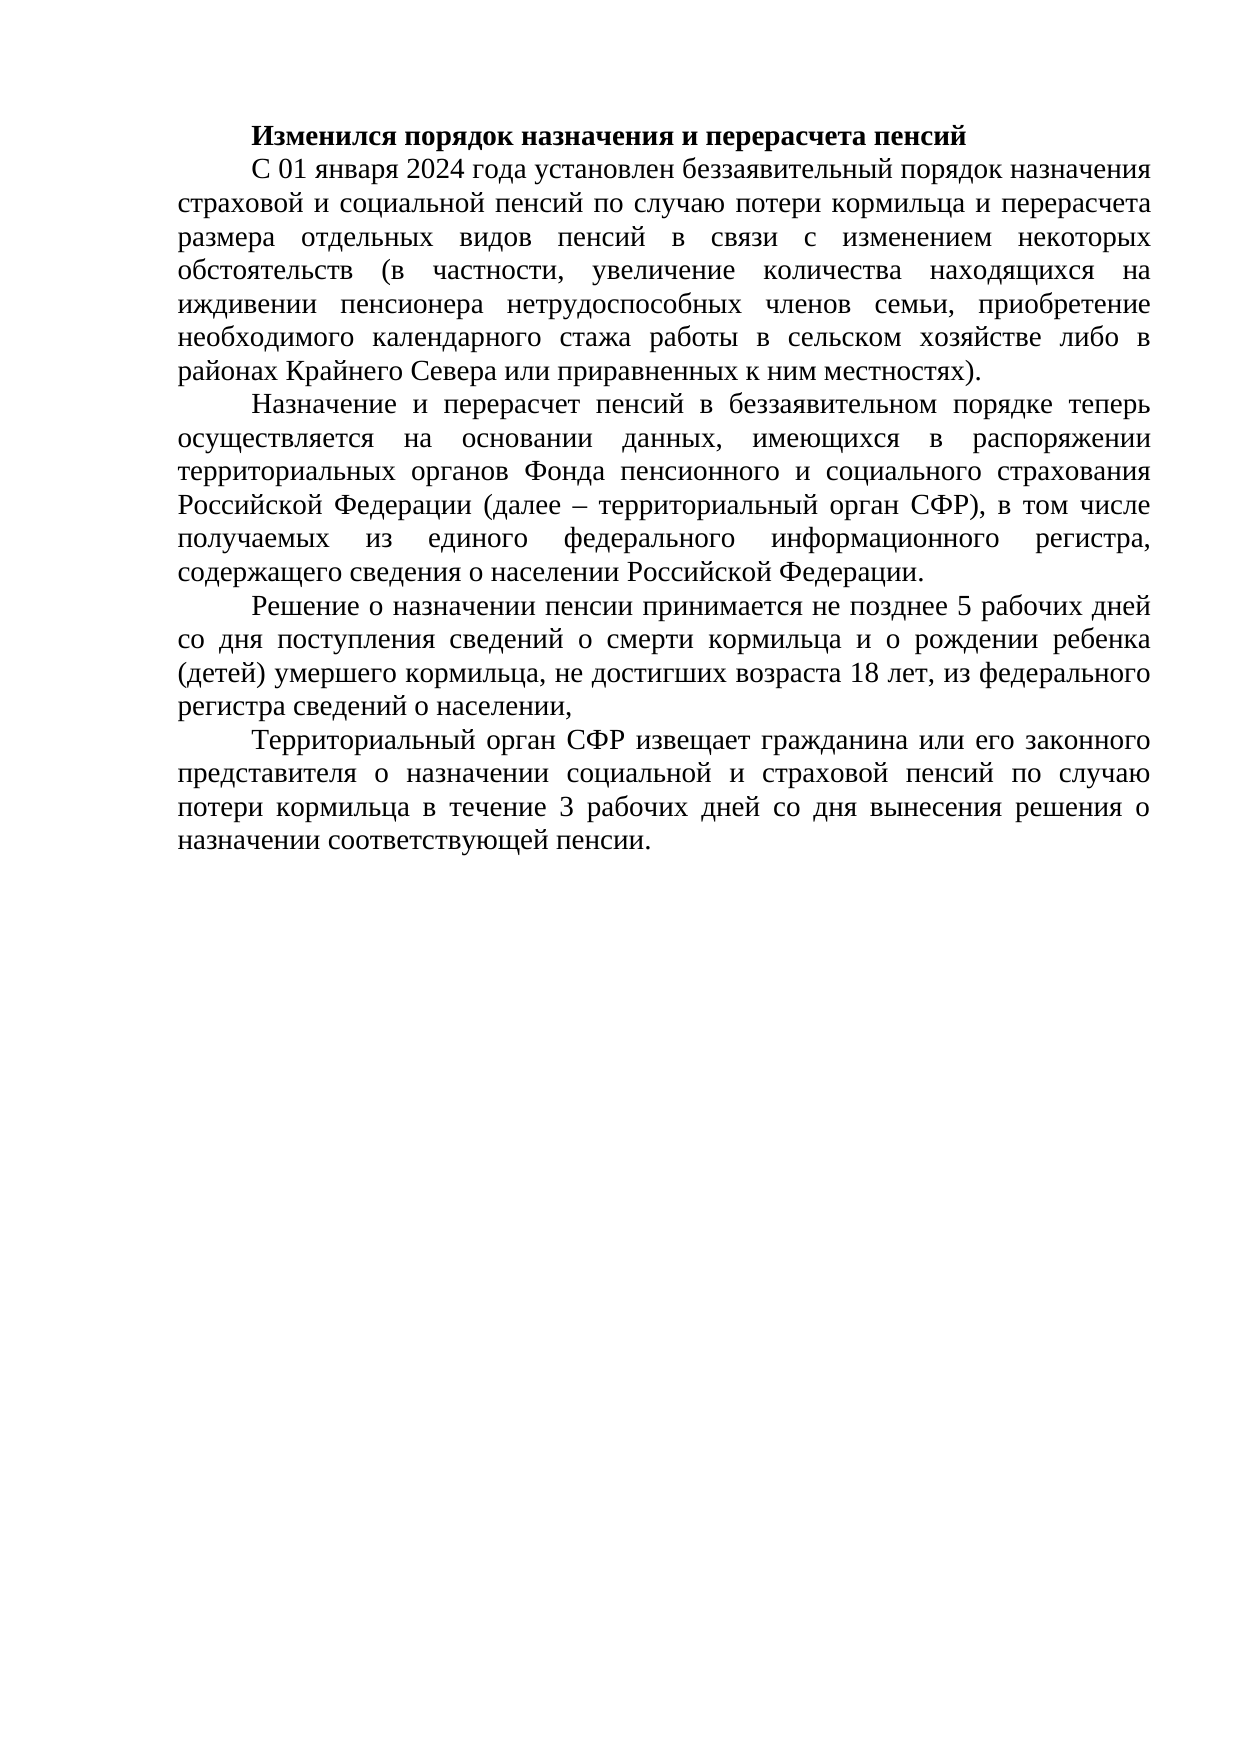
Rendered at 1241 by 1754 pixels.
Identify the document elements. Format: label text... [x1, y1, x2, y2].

text Территориальный орган СФР извещает гражданина или его законного представителя о назначении социальной и страховой пенсий по случаю потери кормильца в течение 3 рабочих дней со дня вынесения решения о назначении соответствующей пенсии. [177, 722, 1152, 856]
text Назначение и перерасчет пенсий в беззаявительном порядке теперь осуществляется на основании данных, имеющихся в распоряжении территориальных органов Фонда пенсионного и социального страхования Российской Федерации (далее – территориальный орган СФР), в том числе получаемых из единого федерального информационного регистра, содержащего сведения о населении Российской Федерации. [177, 386, 1152, 588]
text С 01 января 2024 года установлен беззаявительный порядок назначения страховой и социальной пенсий по случаю потери кормильца и перерасчета размера отдельных видов пенсий в связи с изменением некоторых обстоятельств (в частности, увеличение количества находящихся на иждивении пенсионера нетрудоспособных членов семьи, приобретение необходимого календарного стажа работы в сельском хозяйстве либо в районах Крайнего Севера или приравненных к ним местностях). [177, 152, 1152, 386]
text Решение о назначении пенсии принимается не позднее 5 рабочих дней со дня поступления сведений о смерти кормильца и о рождении ребенка (детей) умершего кормильца, не достигших возраста 18 лет, из федерального регистра сведений о населении, [177, 588, 1152, 722]
text Изменился порядок назначения и перерасчета пенсий [177, 118, 1152, 152]
